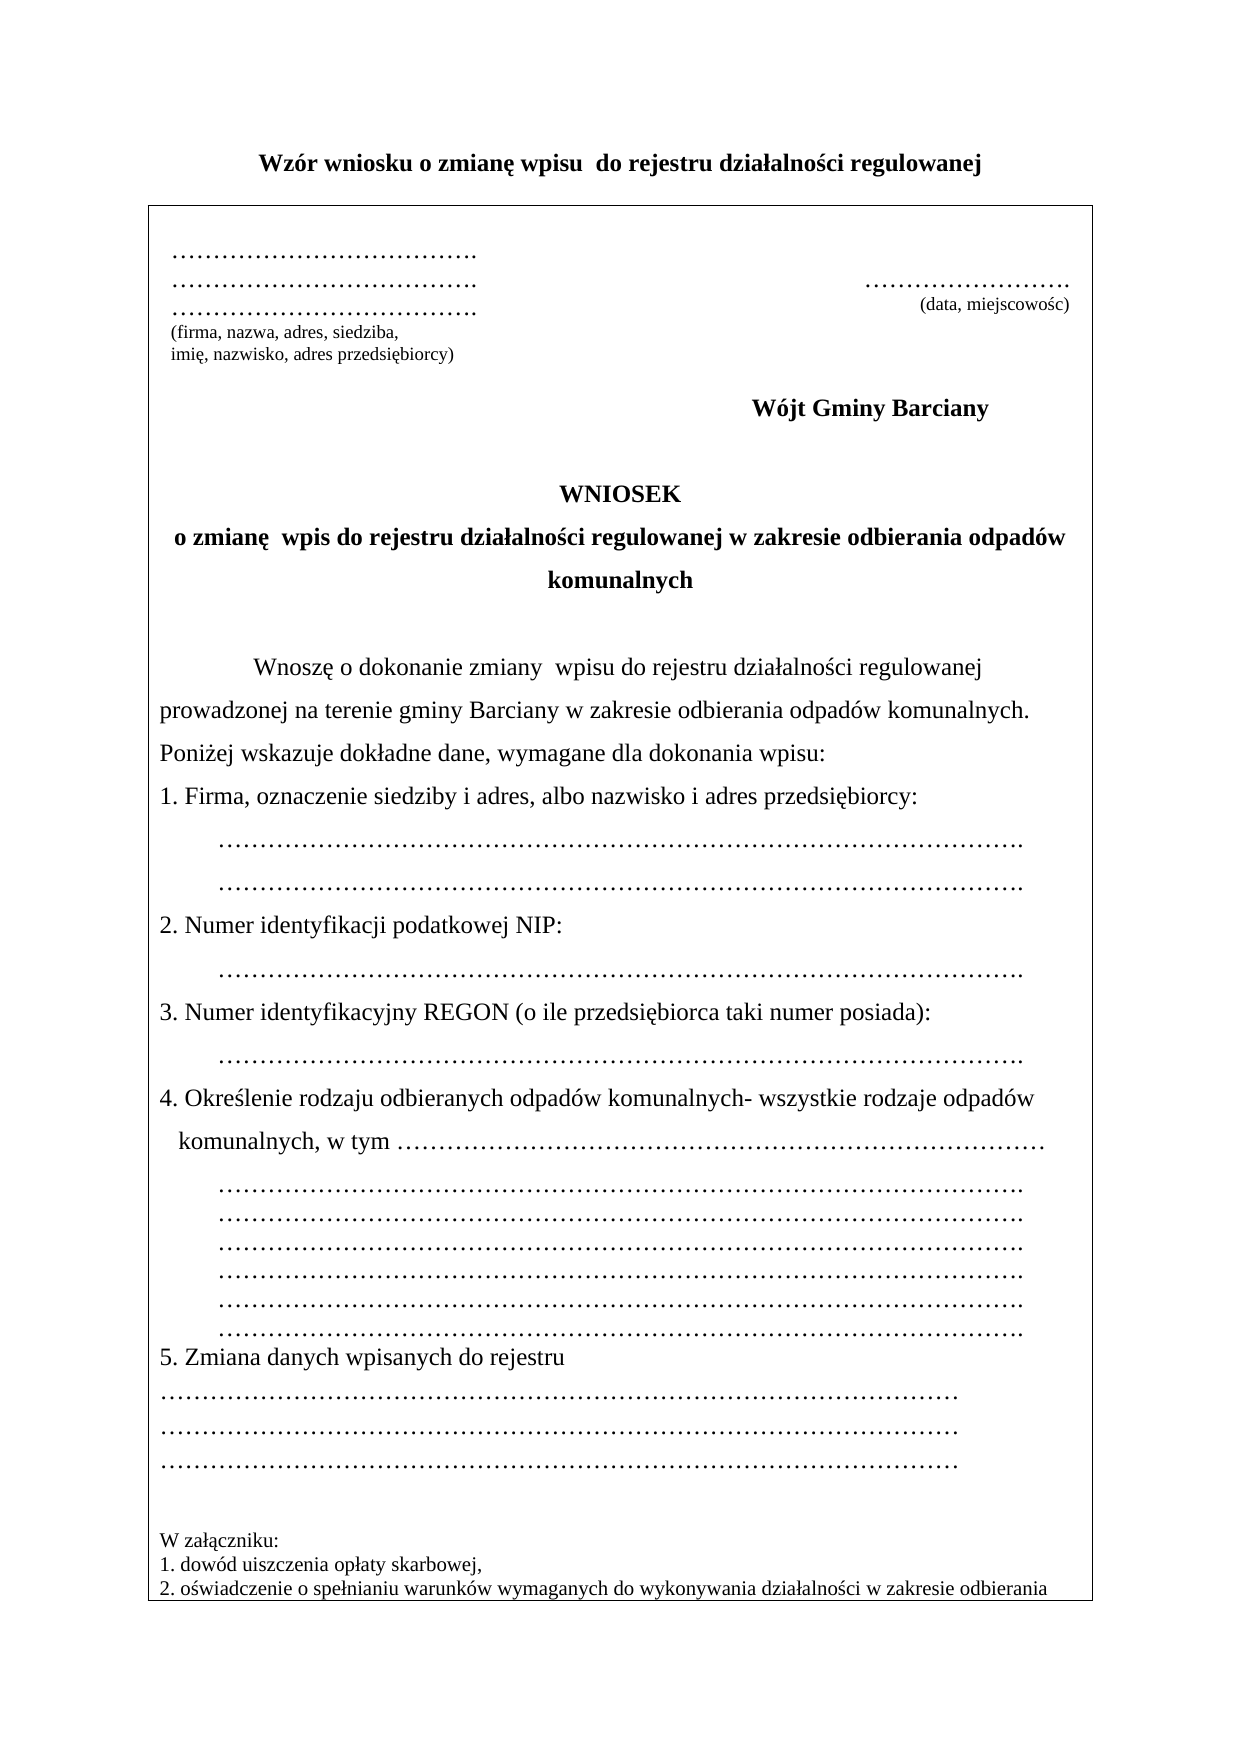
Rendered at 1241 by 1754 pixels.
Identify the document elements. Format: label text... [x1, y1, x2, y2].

text Wzór wniosku o zmianę wpisu do rejestru działalności regulowanej [148, 148, 1093, 176]
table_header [149, 206, 1092, 1600]
